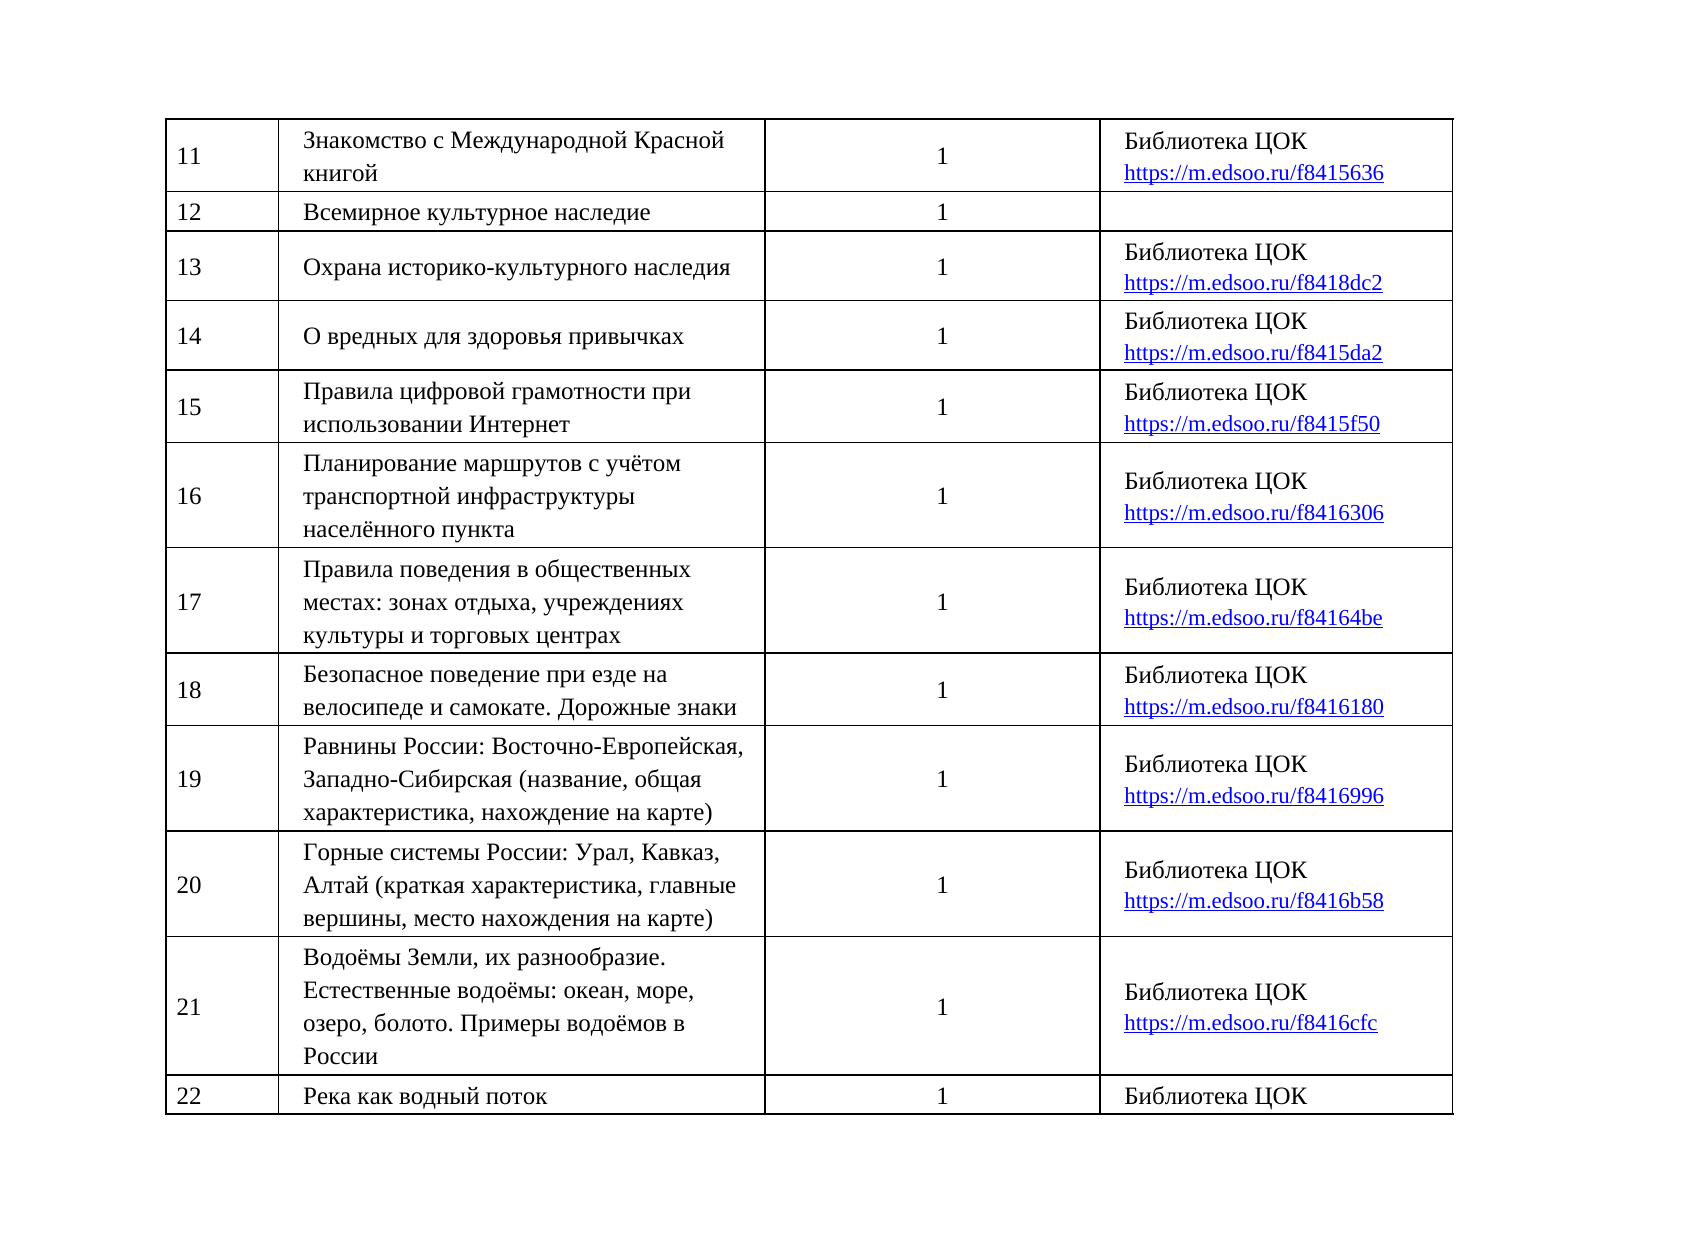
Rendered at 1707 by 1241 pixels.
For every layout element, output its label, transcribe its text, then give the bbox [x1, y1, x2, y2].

table_cell 1 [766, 232, 1099, 299]
table_cell 16 [167, 443, 278, 547]
table_cell 1 [766, 192, 1099, 230]
table_cell Библиотека ЦОК https://m.edsoo.ru/f8415f50 [1101, 371, 1452, 441]
table_cell 22 [167, 1076, 278, 1113]
table_cell 1 [766, 120, 1099, 191]
table_cell 1 [766, 654, 1099, 725]
table_cell Библиотека ЦОК https://m.edsoo.ru/f8415da2 [1101, 301, 1452, 369]
table_cell 20 [167, 832, 278, 936]
table_cell 14 [167, 301, 278, 369]
table_cell Библиотека ЦОК https://m.edsoo.ru/f8415636 [1101, 120, 1452, 191]
table_cell Охрана историко-культурного наследия [279, 232, 764, 299]
table_cell Библиотека ЦОК https://m.edsoo.ru/f8416cfc [1101, 937, 1452, 1074]
table_cell Библиотека ЦОК https://m.edsoo.ru/f8416996 [1101, 726, 1452, 830]
table_cell 13 [167, 232, 278, 299]
table_cell 19 [167, 726, 278, 830]
table_cell 1 [766, 726, 1099, 830]
table_cell Библиотека ЦОК https://m.edsoo.ru/f8418dc2 [1101, 232, 1452, 299]
table_cell 1 [766, 832, 1099, 936]
table_cell 1 [766, 371, 1099, 441]
table_cell 21 [167, 937, 278, 1074]
table_cell Библиотека ЦОК https://m.edsoo.ru/f8416b58 [1101, 832, 1452, 936]
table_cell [1101, 1076, 1452, 1113]
table_cell 12 [167, 192, 278, 230]
table_cell Всемирное культурное наследие [279, 192, 764, 230]
table_cell Библиотека ЦОК https://m.edsoo.ru/f8416306 [1101, 443, 1452, 547]
table_cell О вредных для здоровья привычках [279, 301, 764, 369]
table_cell Библиотека ЦОК https://m.edsoo.ru/f84164be [1101, 548, 1452, 652]
table_cell [1101, 192, 1452, 230]
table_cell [279, 1076, 764, 1113]
table_cell Горные системы России: Урал, Кавказ, Алтай (краткая характеристика, главные вершины, место нахождения на карте) [279, 832, 764, 936]
table_cell 1 [766, 937, 1099, 1074]
table_cell Правила цифровой грамотности при использовании Интернет [279, 371, 764, 441]
table_cell 1 [766, 443, 1099, 547]
table_cell 1 [766, 1076, 1099, 1113]
table_cell Библиотека ЦОК https://m.edsoo.ru/f8416180 [1101, 654, 1452, 725]
table_cell 1 [766, 548, 1099, 652]
table_cell 18 [167, 654, 278, 725]
table_cell Знакомство с Международной Красной книгой [279, 120, 764, 191]
table_cell Правила поведения в общественных местах: зонах отдыха, учреждениях культуры и торговых центрах [279, 548, 764, 652]
table_cell 11 [167, 120, 278, 191]
table_cell 1 [766, 301, 1099, 369]
table_cell Водоёмы Земли, их разнообразие. Естественные водоёмы: океан, море, озеро, болото. Примеры водоёмов в России [279, 937, 764, 1074]
table_cell Планирование маршрутов с учётом транспортной инфраструктуры населённого пункта [279, 443, 764, 547]
table_cell Равнины России: Восточно-Европейская, Западно-Сибирская (название, общая характеристика, нахождение на карте) [279, 726, 764, 830]
table_cell Безопасное поведение при езде на велосипеде и самокате. Дорожные знаки [279, 654, 764, 725]
table_cell 15 [167, 371, 278, 441]
table_cell 17 [167, 548, 278, 652]
